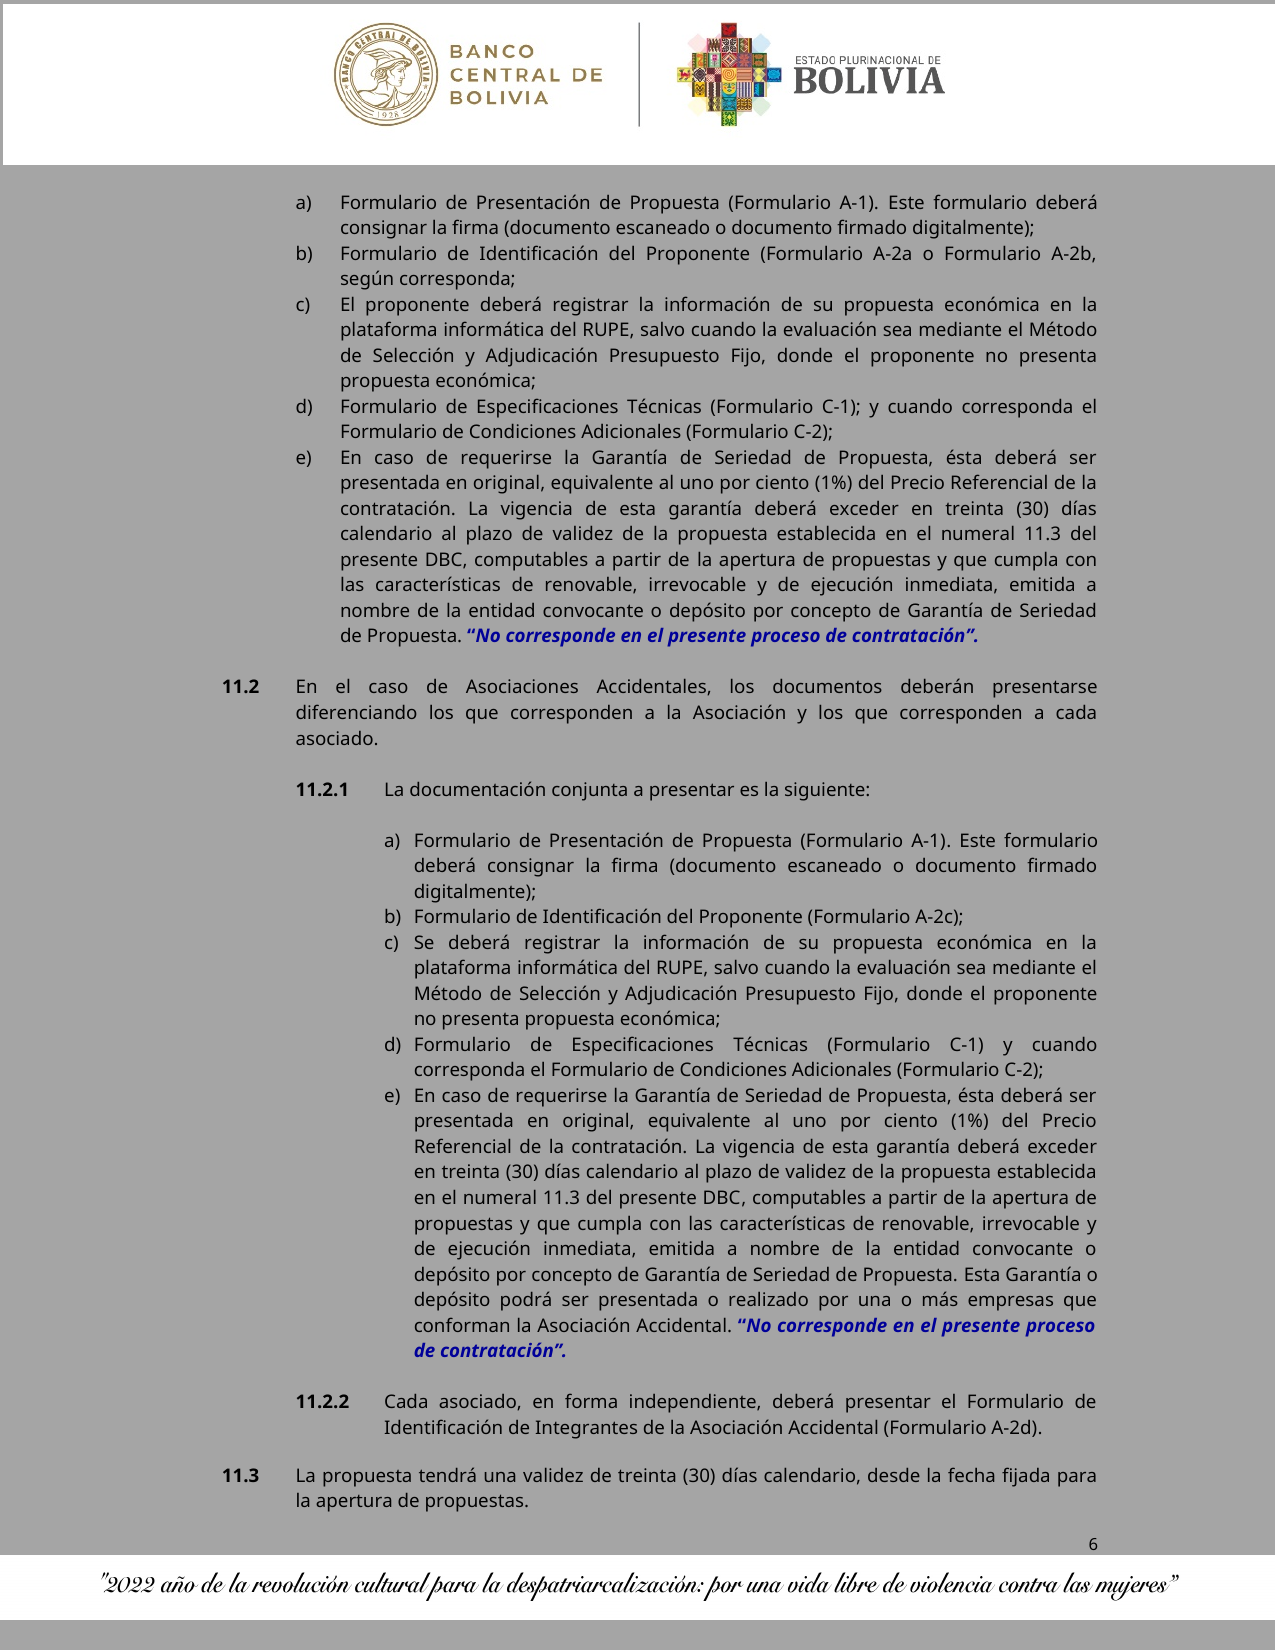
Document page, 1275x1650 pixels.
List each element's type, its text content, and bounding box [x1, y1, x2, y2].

list Formulario de Presentación de Propuesta (Formulario A-1). Este formulario deberá consignar la firma (documento escaneado o documento firmado digitalmente); [295, 189, 1098, 240]
list Formulario de Identificación del Proponente (Formulario A-2a o Formulario A-2b, según corresponda; [295, 240, 1098, 291]
list En caso de requerirse la Garantía de Seriedad de Propuesta, ésta deberá ser presentada en original, equivalente al uno por ciento (1%) del Precio Referencial de la contratación. La vigencia de esta garantía deberá exceder en treinta (30) días calendario al plazo de validez de la propuesta establecida en el numeral 11.3 del presente DBC, computables a partir de la apertura de propuestas y que cumpla con las características de renovable, irrevocable y de ejecución inmediata, emitida a nombre de la entidad convocante o depósito por concepto de Garantía de Seriedad de Propuesta. Esta Garantía o depósito podrá ser presentada o realizado por una o más empresas que conforman la Asociación Accidental. “No corresponde en el presente proceso de contratación”. [384, 1082, 1098, 1363]
list En el caso de Asociaciones Accidentales, los documentos deberán presentarse diferenciando los que corresponden a la Asociación y los que corresponden a cada asociado. [222, 674, 1098, 750]
list Formulario de Especificaciones Técnicas (Formulario C-1); y cuando corresponda el Formulario de Condiciones Adicionales (Formulario C-2); [295, 393, 1098, 444]
list Formulario de Especificaciones Técnicas (Formulario C-1) y cuando corresponda el Formulario de Condiciones Adicionales (Formulario C-2); [384, 1031, 1098, 1082]
list Formulario de Identificación del Proponente (Formulario A-2c); [384, 903, 1098, 929]
picture [3, 4, 1275, 165]
list La documentación conjunta a presentar es la siguiente: [295, 776, 1098, 801]
list El proponente deberá registrar la información de su propuesta económica en la plataforma informática del RUPE, salvo cuando la evaluación sea mediante el Método de Selección y Adjudicación Presupuesto Fijo, donde el proponente no presenta propuesta económica; [295, 291, 1098, 393]
list Cada asociado, en forma independiente, deberá presentar el Formulario de Identificación de Integrantes de la Asociación Accidental (Formulario A-2d). [295, 1388, 1098, 1439]
list La propuesta tendrá una validez de treinta (30) días calendario, desde la fecha fijada para la apertura de propuestas. [222, 1462, 1098, 1513]
list Formulario de Presentación de Propuesta (Formulario A-1). Este formulario deberá consignar la firma (documento escaneado o documento firmado digitalmente); [384, 827, 1098, 903]
list Se deberá registrar la información de su propuesta económica en la plataforma informática del RUPE, salvo cuando la evaluación sea mediante el Método de Selección y Adjudicación Presupuesto Fijo, donde el proponente no presenta propuesta económica; [384, 929, 1098, 1031]
list En caso de requerirse la Garantía de Seriedad de Propuesta, ésta deberá ser presentada en original, equivalente al uno por ciento (1%) del Precio Referencial de la contratación. La vigencia de esta garantía deberá exceder en treinta (30) días calendario al plazo de validez de la propuesta establecida en el numeral 11.3 del presente DBC, computables a partir de la apertura de propuestas y que cumpla con las características de renovable, irrevocable y de ejecución inmediata, emitida a nombre de la entidad convocante o depósito por concepto de Garantía de Seriedad de Propuesta. “No corresponde en el presente proceso de contratación”. [295, 444, 1098, 648]
picture [0, 1555, 1275, 1620]
